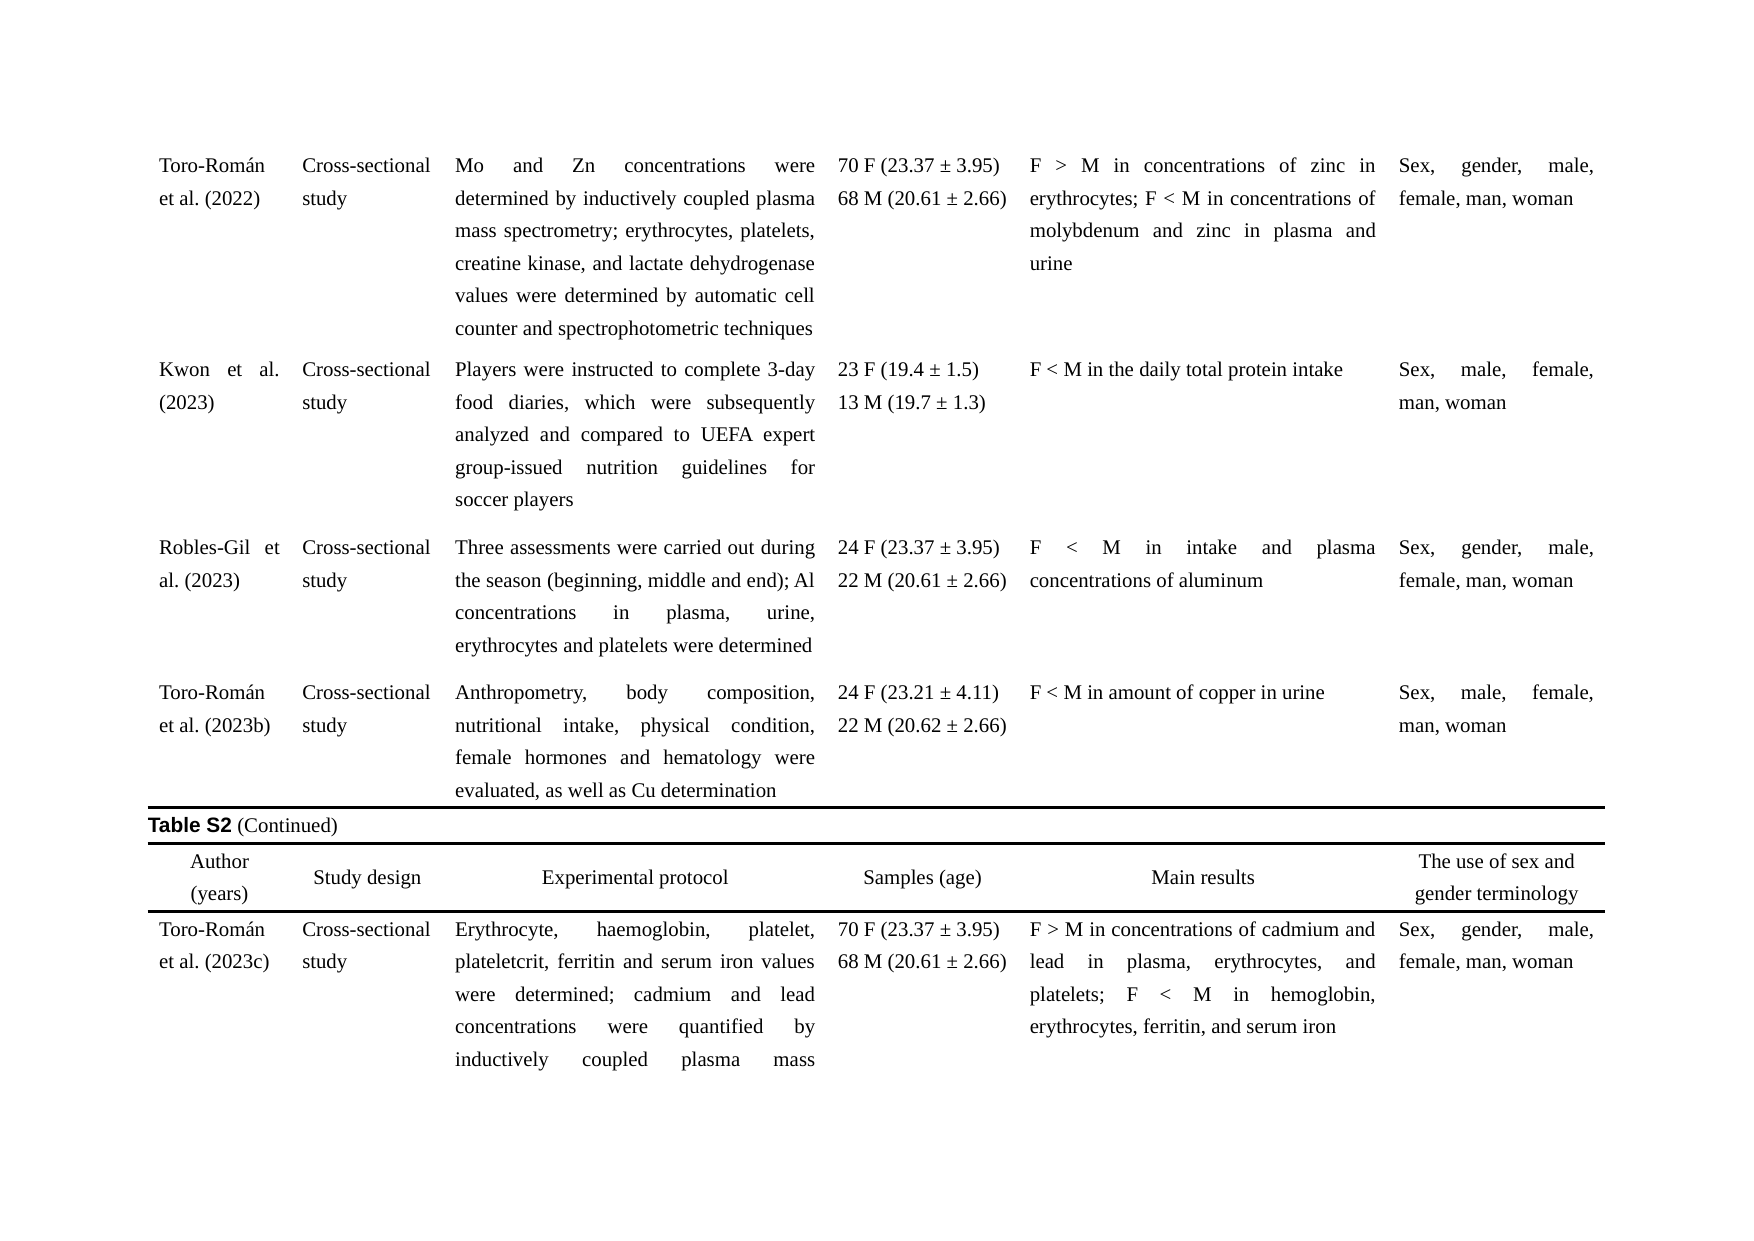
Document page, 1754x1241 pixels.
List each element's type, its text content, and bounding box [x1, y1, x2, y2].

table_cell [148, 913, 291, 1075]
table_header Main results [1018, 845, 1387, 910]
table_cell Sex, male, female, man, woman [1388, 353, 1605, 531]
table_cell Players were instructed to complete 3-day food diaries, which were subsequently analyzed and compared to UEFA expert group-issued nutrition guidelines for soccer players [444, 353, 826, 531]
table_cell Sex, male, female, man, woman [1388, 676, 1605, 806]
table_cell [826, 913, 1018, 1075]
table_cell 24 F (23.21 ± 4.11) 22 M (20.62 ± 2.66) [826, 676, 1018, 806]
table_cell F < M in the daily total protein intake [1018, 353, 1387, 531]
table_cell F < M in intake and plasma concentrations of aluminum [1018, 531, 1387, 676]
table_cell Cross-sectional study [291, 676, 444, 806]
table_header Author (years) [148, 845, 291, 910]
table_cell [291, 149, 444, 353]
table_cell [1018, 913, 1387, 1075]
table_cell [1388, 913, 1605, 1075]
table_header Study design [291, 845, 444, 910]
table_cell Toro-Román et al. (2023b) [148, 676, 291, 806]
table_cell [444, 913, 826, 1075]
table_header The use of sex and gender terminology [1388, 845, 1605, 910]
table_cell Sex, gender, male, female, man, woman [1388, 149, 1605, 353]
table_cell Mo and Zn concentrations were determined by inductively coupled plasma mass spectrometry; erythrocytes, platelets, creatine kinase, and lactate dehydrogenase values were determined by automatic cell counter and spectrophotometric techniques [444, 149, 826, 353]
table_cell Three assessments were carried out during the season (beginning, middle and end); Al concentrations in plasma, urine, erythrocytes and platelets were determined [444, 531, 826, 676]
table_cell Robles-Gil et al. (2023) [148, 531, 291, 676]
table_cell F > M in concentrations of zinc in erythrocytes; F < M in concentrations of molybdenum and zinc in plasma and urine [1018, 149, 1387, 353]
table_cell 70 F (23.37 ± 3.95) 68 M (20.61 ± 2.66) [826, 149, 1018, 353]
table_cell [291, 913, 444, 1075]
table_header Experimental protocol [444, 845, 826, 910]
table_cell Sex, gender, male, female, man, woman [1388, 531, 1605, 676]
table_cell Cross-sectional study [291, 353, 444, 531]
table_header Samples (age) [826, 845, 1018, 910]
table_cell Kwon et al. (2023) [148, 353, 291, 531]
text Table S2 (Continued) [148, 809, 1606, 842]
table_cell Anthropometry, body composition, nutritional intake, physical condition, female hormones and hematology were evaluated, as well as Cu determination [444, 676, 826, 806]
table_cell 23 F (19.4 ± 1.5) 13 M (19.7 ± 1.3) [826, 353, 1018, 531]
table_cell Cross-sectional study [291, 531, 444, 676]
table_cell 24 F (23.37 ± 3.95) 22 M (20.61 ± 2.66) [826, 531, 1018, 676]
table_cell Toro-Román et al. (2022) [148, 149, 291, 353]
table_cell F < M in amount of copper in urine [1018, 676, 1387, 806]
